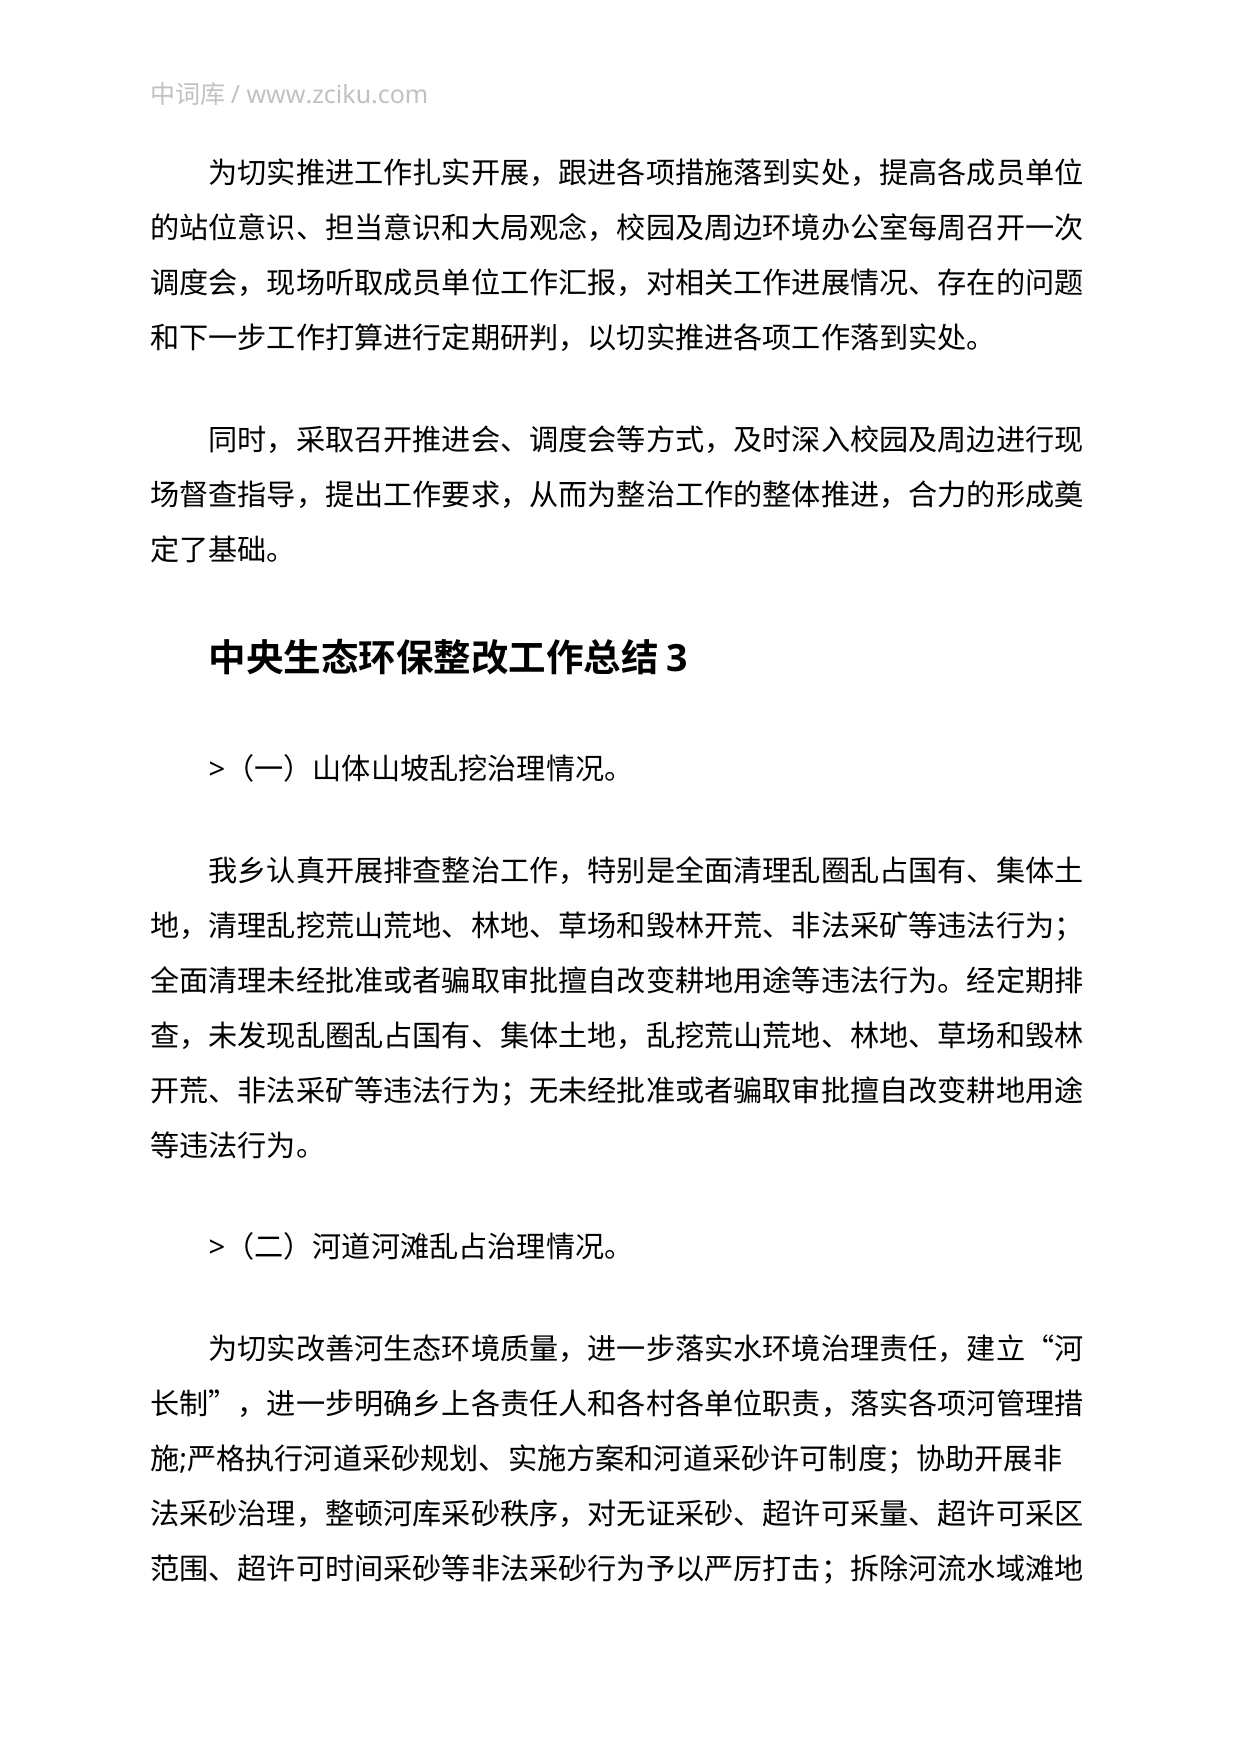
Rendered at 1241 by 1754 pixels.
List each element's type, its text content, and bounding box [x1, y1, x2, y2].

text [150, 1326, 1090, 1588]
text >（一）山体山坡乱挖治理情况。 [150, 746, 1090, 788]
text 为切实推进工作扎实开展，跟进各项措施落到实处，提高各成员单位的站位意识、担当意识和大局观念，校园及周边环境办公室每周召开一次调度会，现场听取成员单位工作汇报，对相关工作进展情况、存在的问题和下一步工作打算进行定期研判，以切实推进各项工作落到实处。 [150, 150, 1090, 357]
text >（二）河道河滩乱占治理情况。 [150, 1224, 1090, 1266]
text 中央生态环保整改工作总结3 [150, 628, 1090, 682]
text 同时，采取召开推进会、调度会等方式，及时深入校园及周边进行现场督查指导，提出工作要求，从而为整治工作的整体推进，合力的形成奠定了基础。 [150, 416, 1090, 568]
text 我乡认真开展排查整治工作，特别是全面清理乱圈乱占国有、集体土地，清理乱挖荒山荒地、林地、草场和毁林开荒、非法采矿等违法行为；全面清理未经批准或者骗取审批擅自改变耕地用途等违法行为。经定期排查，未发现乱圈乱占国有、集体土地，乱挖荒山荒地、林地、草场和毁林开荒、非法采矿等违法行为；无未经批准或者骗取审批擅自改变耕地用途等违法行为。 [150, 848, 1090, 1164]
